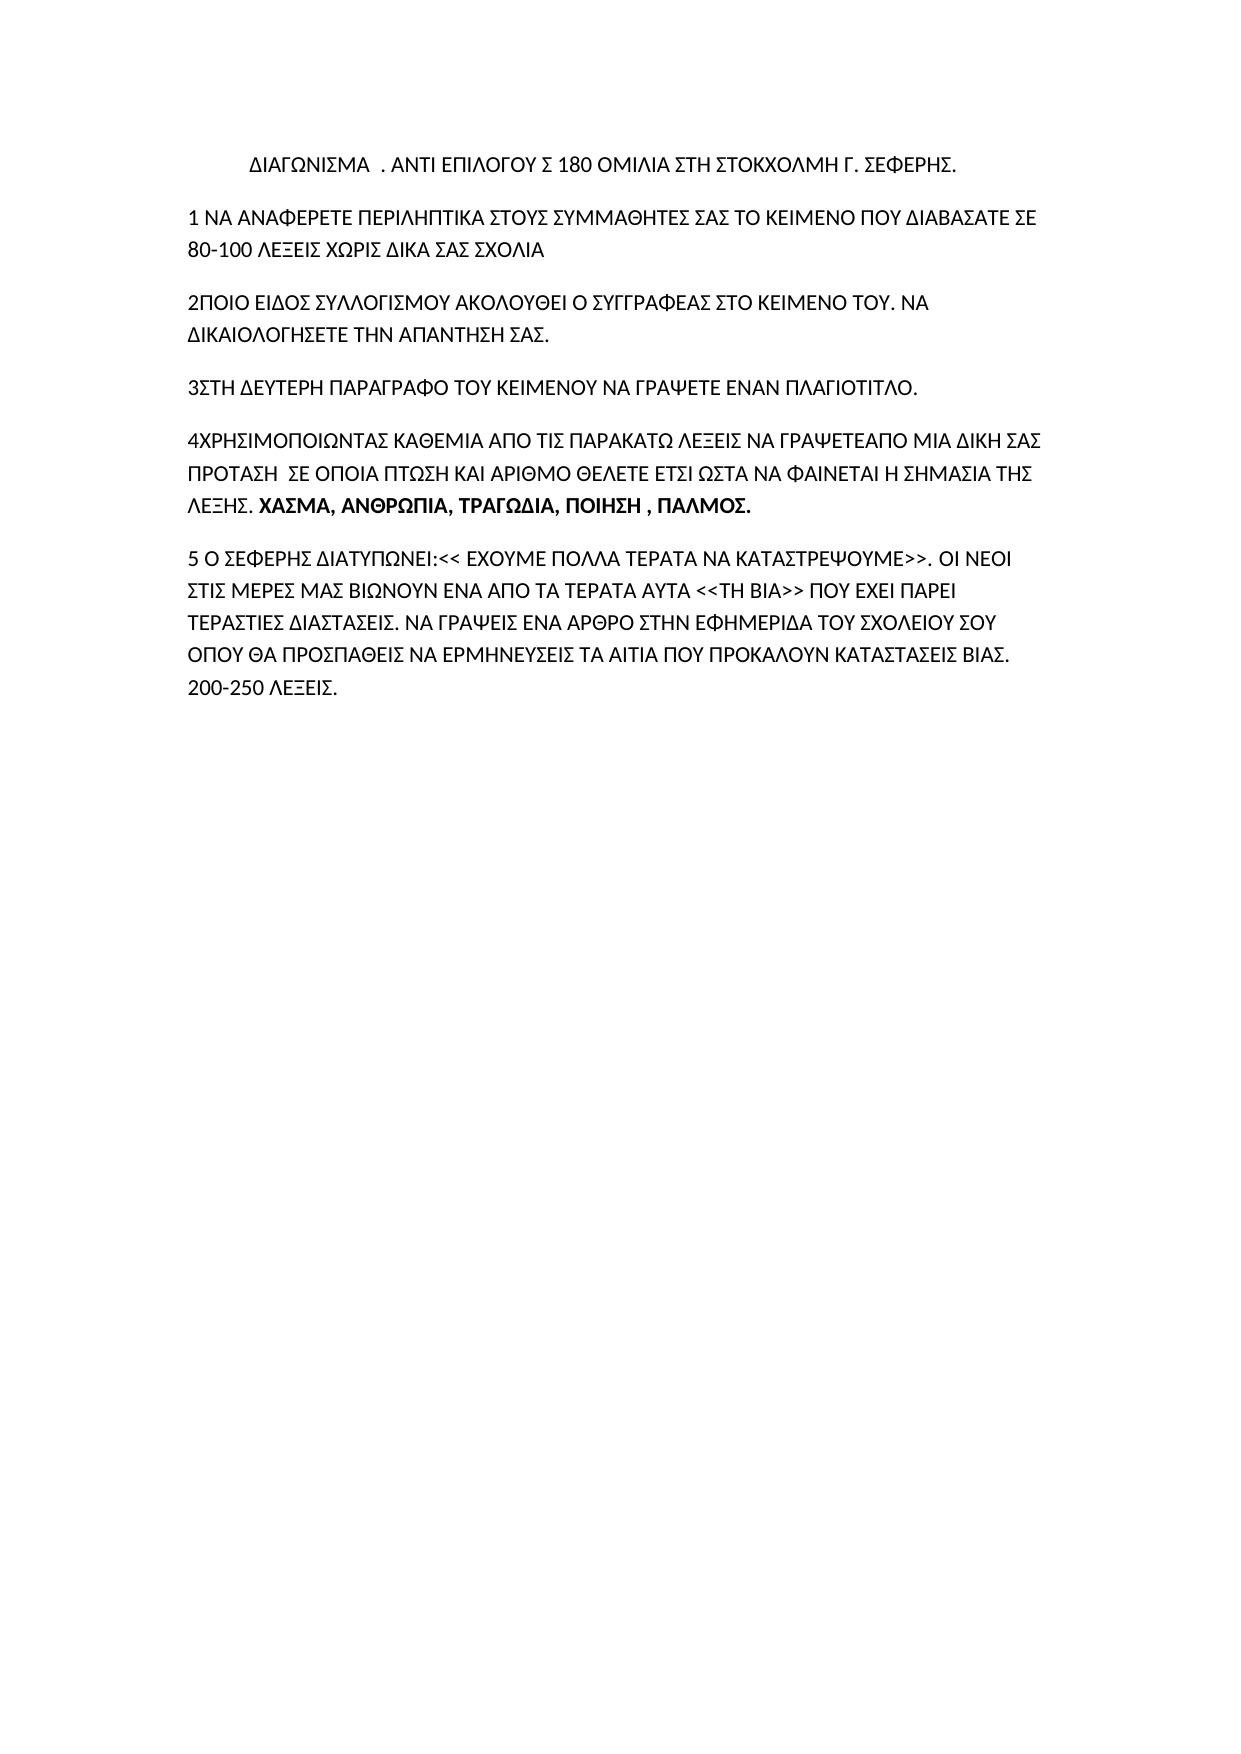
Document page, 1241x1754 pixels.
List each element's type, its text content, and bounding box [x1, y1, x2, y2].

text 1 ΝΑ ΑΝΑΦΕΡΕΤΕ ΠΕΡΙΛΗΠΤΙΚΑ ΣΤΟΥΣ ΣΥΜΜΑΘΗΤΕΣ ΣΑΣ ΤΟ ΚΕΙΜΕΝΟ ΠΟΥ ΔΙΑΒΑΣΑΤΕ ΣΕ 80-100 ΛΕΞΕΙΣ ΧΩΡΙΣ ΔΙΚΑ ΣΑΣ ΣΧΟΛΙΑ [187, 203, 1053, 263]
text 4ΧΡΗΣΙΜΟΠΟΙΩΝΤΑΣ ΚΑΘΕΜΙΑ ΑΠΟ ΤΙΣ ΠΑΡΑΚΑΤΩ ΛΕΞΕΙΣ ΝΑ ΓΡΑΨΕΤΕΑΠΟ ΜΙΑ ΔΙΚΗ ΣΑΣ ΠΡΟΤΑΣΗ ΣΕ ΟΠΟΙΑ ΠΤΩΣΗ ΚΑΙ ΑΡΙΘΜΟ ΘΕΛΕΤΕ ΕΤΣΙ ΩΣΤΑ ΝΑ ΦΑΙΝΕΤΑΙ Η ΣΗΜΑΣΙΑ ΤΗΣ ΛΕΞΗΣ. ΧΑΣΜΑ, ΑΝΘΡΩΠΙΑ, ΤΡΑΓΩΔΙΑ, ΠΟΙΗΣΗ , ΠΑΛΜΟΣ. [187, 426, 1053, 519]
text 5 Ο ΣΕΦΕΡΗΣ ΔΙΑΤΥΠΩΝΕΙ:<< ΕΧΟΥΜΕ ΠΟΛΛΑ ΤΕΡΑΤΑ ΝΑ ΚΑΤΑΣΤΡΕΨΟΥΜΕ>>. OI NEOI ΣΤΙΣ ΜΕΡΕΣ ΜΑΣ ΒΙΩΝΟΥΝ ΕΝΑ ΑΠΟ ΤΑ ΤΕΡΑΤΑ ΑΥΤΑ <<TH ΒΙΑ>> ΠΟΥ ΕΧΕΙ ΠΑΡΕΙ ΤΕΡΑΣΤΙΕΣ ΔΙΑΣΤΑΣΕΙΣ. ΝΑ ΓΡΑΨΕΙΣ ΕΝΑ ΑΡΘΡΟ ΣΤΗΝ ΕΦΗΜΕΡΙΔΑ ΤΟΥ ΣΧΟΛΕΙΟΥ ΣΟΥ ΟΠΟΥ ΘΑ ΠΡΟΣΠΑΘΕΙΣ ΝΑ ΕΡΜΗΝΕΥΣΕΙΣ ΤΑ ΑΙΤΙΑ ΠΟΥ ΠΡΟΚΑΛΟΥΝ ΚΑΤΑΣΤΑΣΕΙΣ ΒΙΑΣ. 200-250 ΛΕΞΕΙΣ. [187, 544, 1053, 701]
text ΔΙΑΓΩΝΙΣΜΑ . ΑΝΤΙ ΕΠΙΛΟΓΟΥ Σ 180 ΟΜΙΛΙΑ ΣΤΗ ΣΤΟΚΧΟΛΜΗ Γ. ΣΕΦΕΡΗΣ. [187, 150, 1053, 178]
text 3ΣΤΗ ΔΕΥΤΕΡΗ ΠΑΡΑΓΡΑΦΟ ΤΟΥ ΚΕΙΜΕΝΟΥ ΝΑ ΓΡΑΨΕΤΕ ΕΝΑΝ ΠΛΑΓΙΟΤΙΤΛΟ. [187, 373, 1053, 401]
text 2ΠΟΙΟ ΕΙΔΟΣ ΣΥΛΛΟΓΙΣΜΟΥ ΑΚΟΛΟΥΘΕΙ Ο ΣΥΓΓΡΑΦΕΑΣ ΣΤΟ ΚΕΙΜΕΝΟ ΤΟΥ. ΝΑ ΔΙΚΑΙΟΛΟΓΗΣΕΤΕ ΤΗΝ ΑΠΑΝΤΗΣΗ ΣΑΣ. [187, 288, 1053, 348]
